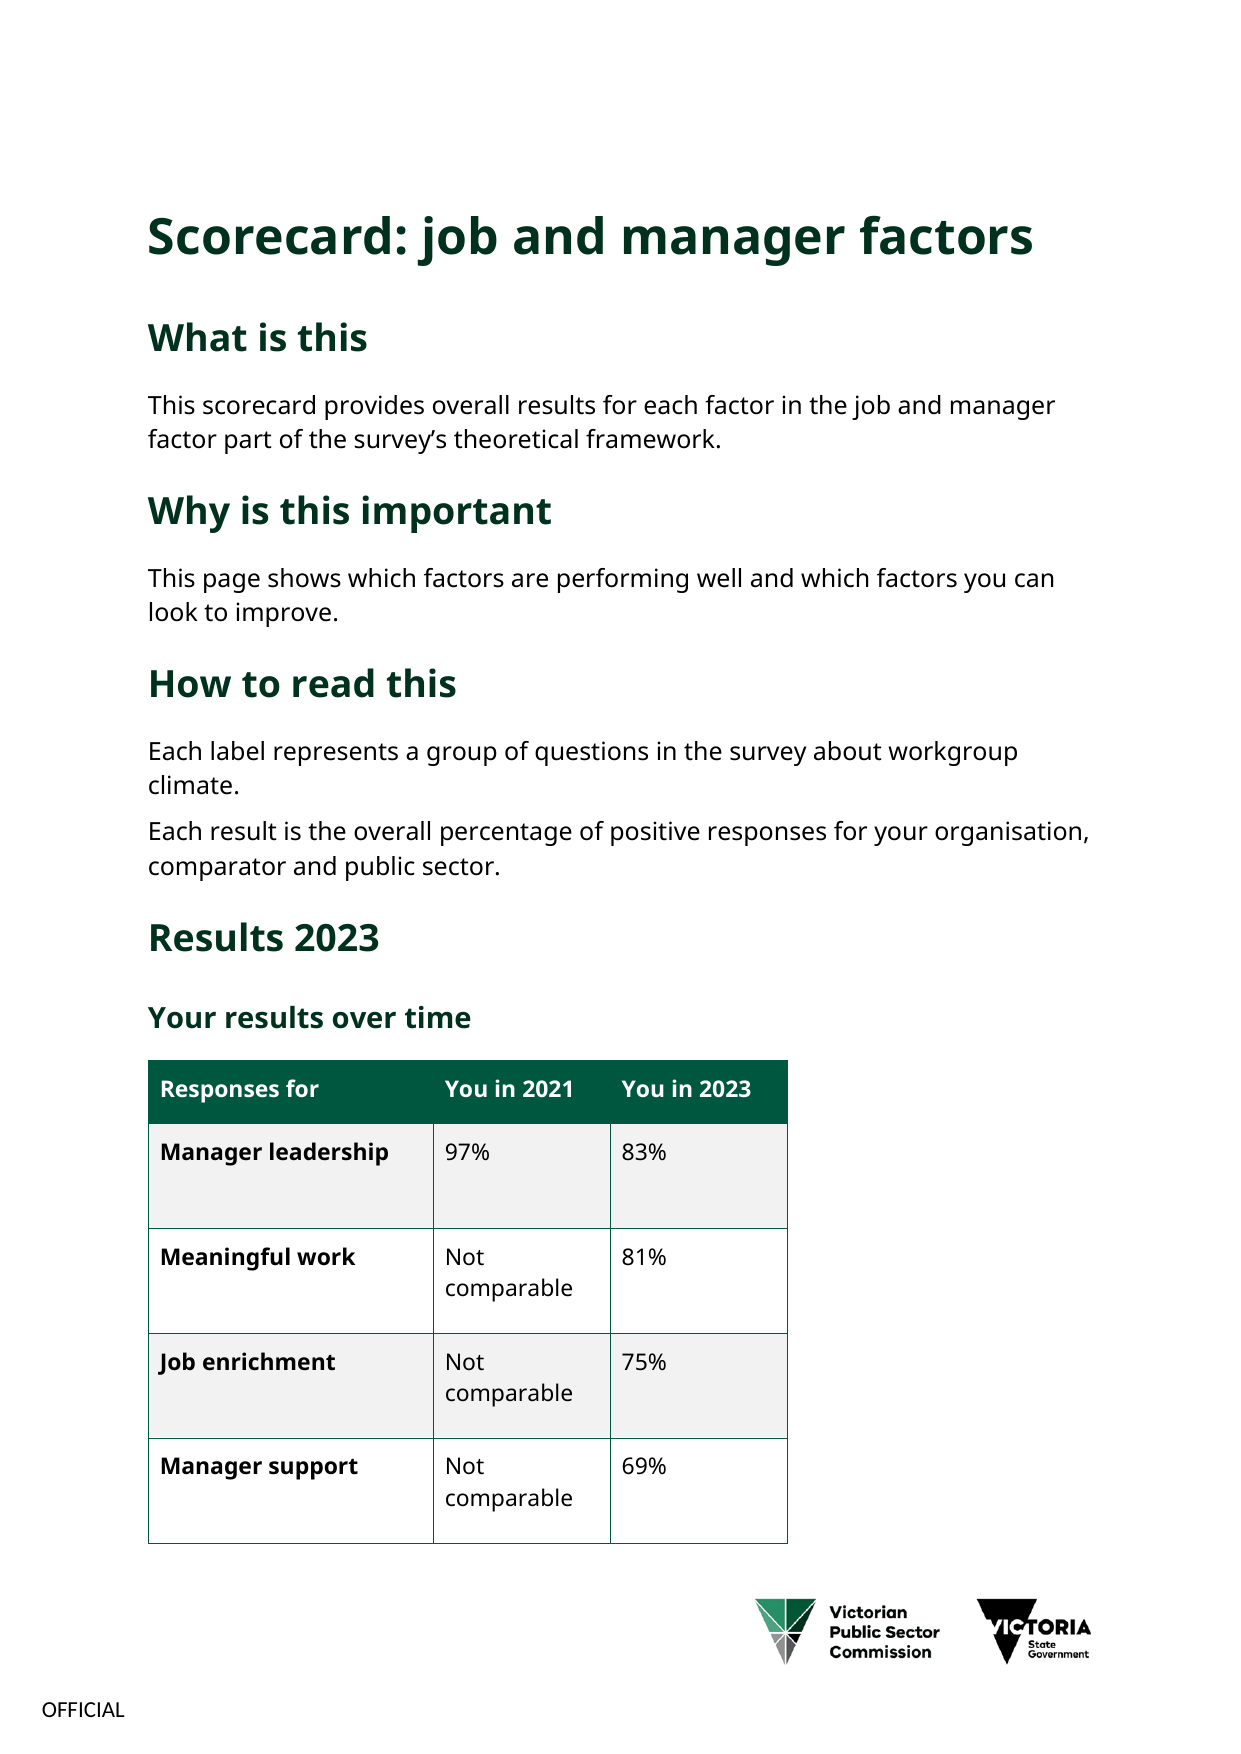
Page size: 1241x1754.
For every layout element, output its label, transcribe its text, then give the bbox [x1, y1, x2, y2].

subtitle Scorecard: job and manager factors [148, 201, 1092, 269]
text This scorecard provides overall results for each factor in the job and manager factor part of the survey’s theoretical framework. [148, 387, 1092, 455]
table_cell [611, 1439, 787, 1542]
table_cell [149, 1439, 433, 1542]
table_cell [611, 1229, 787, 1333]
subtitle Why is this important [148, 484, 1092, 536]
subtitle What is this [148, 311, 1092, 362]
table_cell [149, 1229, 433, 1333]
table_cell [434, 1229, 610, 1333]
subtitle Results 2023 [148, 911, 1092, 962]
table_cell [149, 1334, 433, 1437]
text Each result is the overall percentage of positive responses for your organisation, comparator and public sector. [148, 814, 1092, 882]
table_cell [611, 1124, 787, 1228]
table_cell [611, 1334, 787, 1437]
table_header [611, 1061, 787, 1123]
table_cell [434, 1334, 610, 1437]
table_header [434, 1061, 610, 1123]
subtitle How to read this [148, 658, 1092, 709]
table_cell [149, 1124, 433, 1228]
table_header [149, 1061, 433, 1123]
text Each label represents a group of questions in the survey about workgroup climate. [148, 733, 1092, 802]
subtitle Your results over time [148, 998, 1092, 1037]
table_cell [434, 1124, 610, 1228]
picture [754, 1598, 1093, 1666]
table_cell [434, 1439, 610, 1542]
text This page shows which factors are performing well and which factors you can look to improve. [148, 560, 1092, 628]
